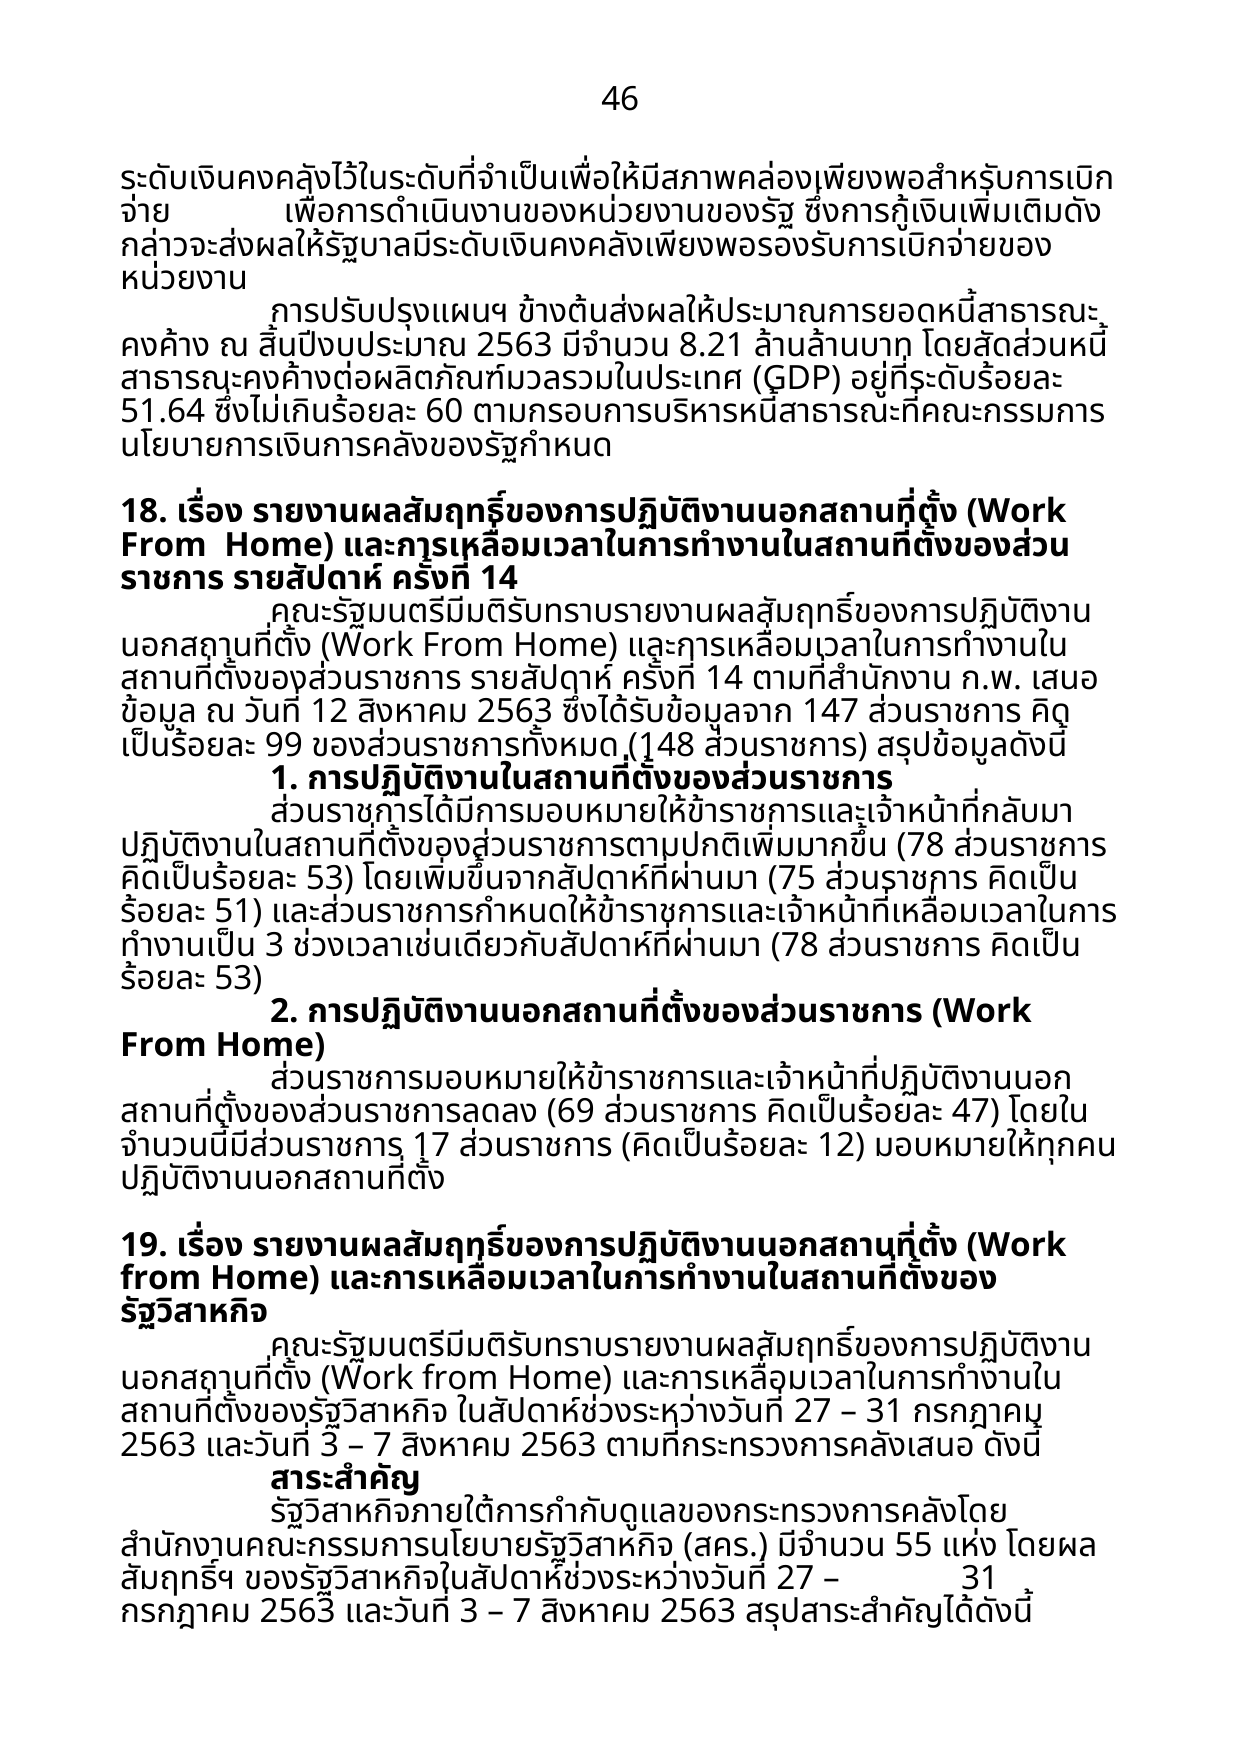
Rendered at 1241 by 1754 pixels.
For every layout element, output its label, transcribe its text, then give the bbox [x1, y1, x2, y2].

text คณะรัฐมนตรีมีมติรับทราบรายงานผลสัมฤทธิ์ของการปฏิบัติงานนอกสถานที่ตั้ง (Work From Home) และการเหลื่อมเวลาในการทำงานในสถานที่ตั้งของส่วนราชการ รายสัปดาห์ ครั้งที่ 14 ตามที่สำนักงาน ก.พ. เสนอ ข้อมูล ณ วันที่ 12 สิงหาคม 2563 ซึ่งได้รับข้อมูลจาก 147 ส่วนราชการ คิดเป็นร้อยละ 99 ของส่วนราชการทั้งหมด (148 ส่วนราชการ) สรุปข้อมูลดังนี้ [120, 596, 1120, 763]
text 18. เรื่อง รายงานผลสัมฤทธิ์ของการปฏิบัติงานนอกสถานที่ตั้ง (Work From Home) และการเหลื่อมเวลาในการทำงานในสถานที่ตั้งของส่วนราชการ รายสัปดาห์ ครั้งที่ 14 [120, 496, 1120, 596]
text การปรับปรุงแผนฯ ข้างต้นส่งผลให้ประมาณการยอดหนี้สาธารณะคงค้าง ณ สิ้นปีงบประมาณ 2563 มีจำนวน 8.21 ล้านล้านบาท โดยสัดส่วนหนี้สาธารณะคงค้างต่อผลิตภัณฑ์มวลรวมในประเทศ (GDP) อยู่ที่ระดับร้อยละ 51.64 ซึ่งไม่เกินร้อยละ 60 ตามกรอบการบริหารหนี้สาธารณะที่คณะกรรมการนโยบายการเงินการคลังของรัฐกำหนด [120, 296, 1120, 463]
text ส่วนราชการได้มีการมอบหมายให้ข้าราชการและเจ้าหน้าที่กลับมาปฏิบัติงานในสถานที่ตั้งของส่วนราชการตามปกติเพิ่มมากขึ้น (78 ส่วนราชการ คิดเป็นร้อยละ 53) โดยเพิ่มขึ้นจากสัปดาห์ที่ผ่านมา (75 ส่วนราชการ คิดเป็นร้อยละ 51) และส่วนราชการกำหนดให้ข้าราชการและเจ้าหน้าที่เหลื่อมเวลาในการทำงานเป็น 3 ช่วงเวลาเช่นเดียวกับสัปดาห์ที่ผ่านมา (78 ส่วนราชการ คิดเป็นร้อยละ 53) [120, 796, 1120, 996]
text คณะรัฐมนตรีมีมติรับทราบรายงานผลสัมฤทธิ์ของการปฏิบัติงานนอกสถานที่ตั้ง (Work from Home) และการเหลื่อมเวลาในการทำงานในสถานที่ตั้งของรัฐวิสาหกิจ ในสัปดาห์ช่วงระหว่างวันที่ 27 – 31 กรกฎาคม 2563 และวันที่ 3 – 7 สิงหาคม 2563 ตามที่กระทรวงการคลังเสนอ ดังนี้ [120, 1329, 1120, 1463]
text 1. การปฏิบัติงานในสถานที่ตั้งของส่วนราชการ [120, 763, 1120, 796]
text 19. เรื่อง รายงานผลสัมฤทธิ์ของการปฏิบัติงานนอกสถานที่ตั้ง (Work from Home) และการเหลื่อมเวลาในการทำงานในสถานที่ตั้งของรัฐวิสาหกิจ [120, 1229, 1120, 1329]
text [120, 163, 1120, 296]
text ส่วนราชการมอบหมายให้ข้าราชการและเจ้าหน้าที่ปฏิบัติงานนอกสถานที่ตั้งของส่วนราชการลดลง (69 ส่วนราชการ คิดเป็นร้อยละ 47) โดยในจำนวนนี้มีส่วนราชการ 17 ส่วนราชการ (คิดเป็นร้อยละ 12) มอบหมายให้ทุกคนปฏิบัติงานนอกสถานที่ตั้ง [120, 1063, 1120, 1196]
text รัฐวิสาหกิจภายใต้การกำกับดูแลของกระทรวงการคลังโดยสำนักงานคณะกรรมการนโยบายรัฐวิสาหกิจ (สคร.) มีจำนวน 55 แห่ง โดยผลสัมฤทธิ์ฯ ของรัฐวิสาหกิจในสัปดาห์ช่วงระหว่างวันที่ 27 – 31 กรกฎาคม 2563 และวันที่ 3 – 7 สิงหาคม 2563 สรุปสาระสำคัญได้ดังนี้ [120, 1496, 1120, 1629]
text 2. การปฏิบัติงานนอกสถานที่ตั้งของส่วนราชการ (Work From Home) [120, 996, 1120, 1063]
text สาระสำคัญ [120, 1463, 1120, 1496]
